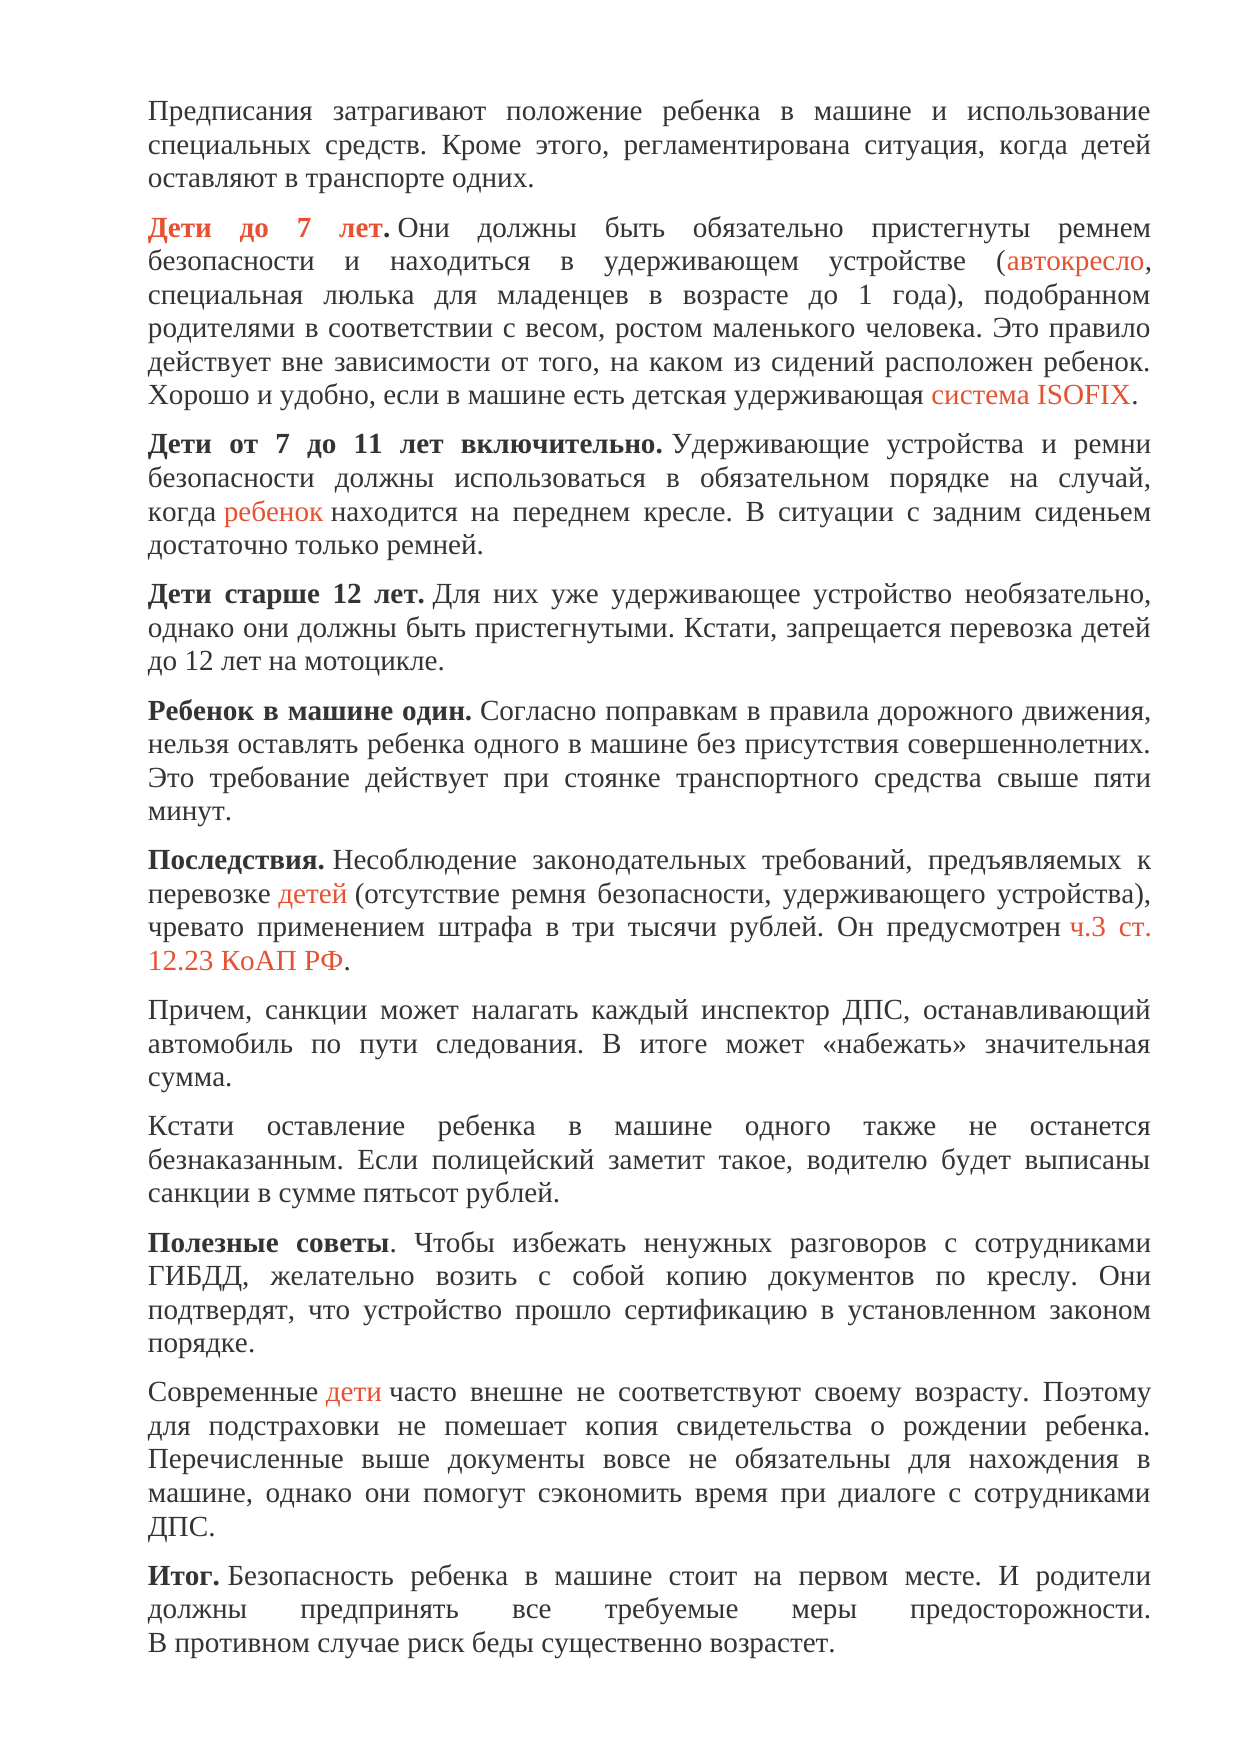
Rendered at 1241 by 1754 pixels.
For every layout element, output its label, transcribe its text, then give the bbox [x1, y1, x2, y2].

text Дети до 7 лет. Они должны быть обязательно пристегнуты ремнем безопасности и находиться в удерживающем устройстве (автокресло, специальная люлька для младенцев в возрасте до 1 года), подобранном родителями в соответствии с весом, ростом маленького человека. Это правило действует вне зависимости от того, на каком из сидений расположен ребенок. Хорошо и удобно, если в машине есть детская удерживающая система ISOFIX. [148, 210, 1152, 411]
text Предписания затрагивают положение ребенка в машине и использование специальных средств. Кроме этого, регламентирована ситуация, когда детей оставляют в транспорте одних. [148, 93, 1152, 194]
text Причем, санкции может налагать каждый инспектор ДПС, останавливающий автомобиль по пути следования. В итоге может «набежать» значительная сумма. [148, 992, 1152, 1093]
text Последствия. Несоблюдение законодательных требований, предъявляемых к перевозке детей (отсутствие ремня безопасности, удерживающего устройства), чревато применением штрафа в три тысячи рублей. Он предусмотрен ч.3 ст. 12.23 КоАП РФ. [148, 842, 1152, 977]
text Дети старше 12 лет. Для них уже удерживающее устройство необязательно, однако они должны быть пристегнутыми. Кстати, запрещается перевозка детей до 12 лет на мотоцикле. [148, 576, 1152, 677]
text Кстати оставление ребенка в машине одного также не останется безнаказанным. Если полицейский заметит такое, водителю будет выписаны санкции в сумме пятьсот рублей. [148, 1108, 1152, 1209]
text Современные дети часто внешне не соответствуют своему возрасту. Поэтому для подстраховки не помешает копия свидетельства о рождении ребенка. Перечисленные выше документы вовсе не обязательны для нахождения в машине, однако они помогут сэкономить время при диалоге с сотрудниками ДПС. [148, 1374, 1152, 1542]
text Ребенок в машине один. Согласно поправкам в правила дорожного движения, нельзя оставлять ребенка одного в машине без присутствия совершеннолетних. Это требование действует при стоянке транспортного средства свыше пяти минут. [148, 693, 1152, 827]
text Итог. Безопасность ребенка в машине стоит на первом месте. И родители должны предпринять все требуемые меры предосторожности. В противном случае риск беды существенно возрастет. [148, 1558, 1152, 1658]
text Полезные советы. Чтобы избежать ненужных разговоров с сотрудниками ГИБДД, желательно возить с собой копию документов по креслу. Они подтвердят, что устройство прошло сертификацию в установленном законом порядке. [148, 1225, 1152, 1359]
text Дети от 7 до 11 лет включительно. Удерживающие устройства и ремни безопасности должны использоваться в обязательном порядке на случай, когда ребенок находится на переднем кресле. В ситуации с задним сиденьем достаточно только ремней. [148, 427, 1152, 561]
